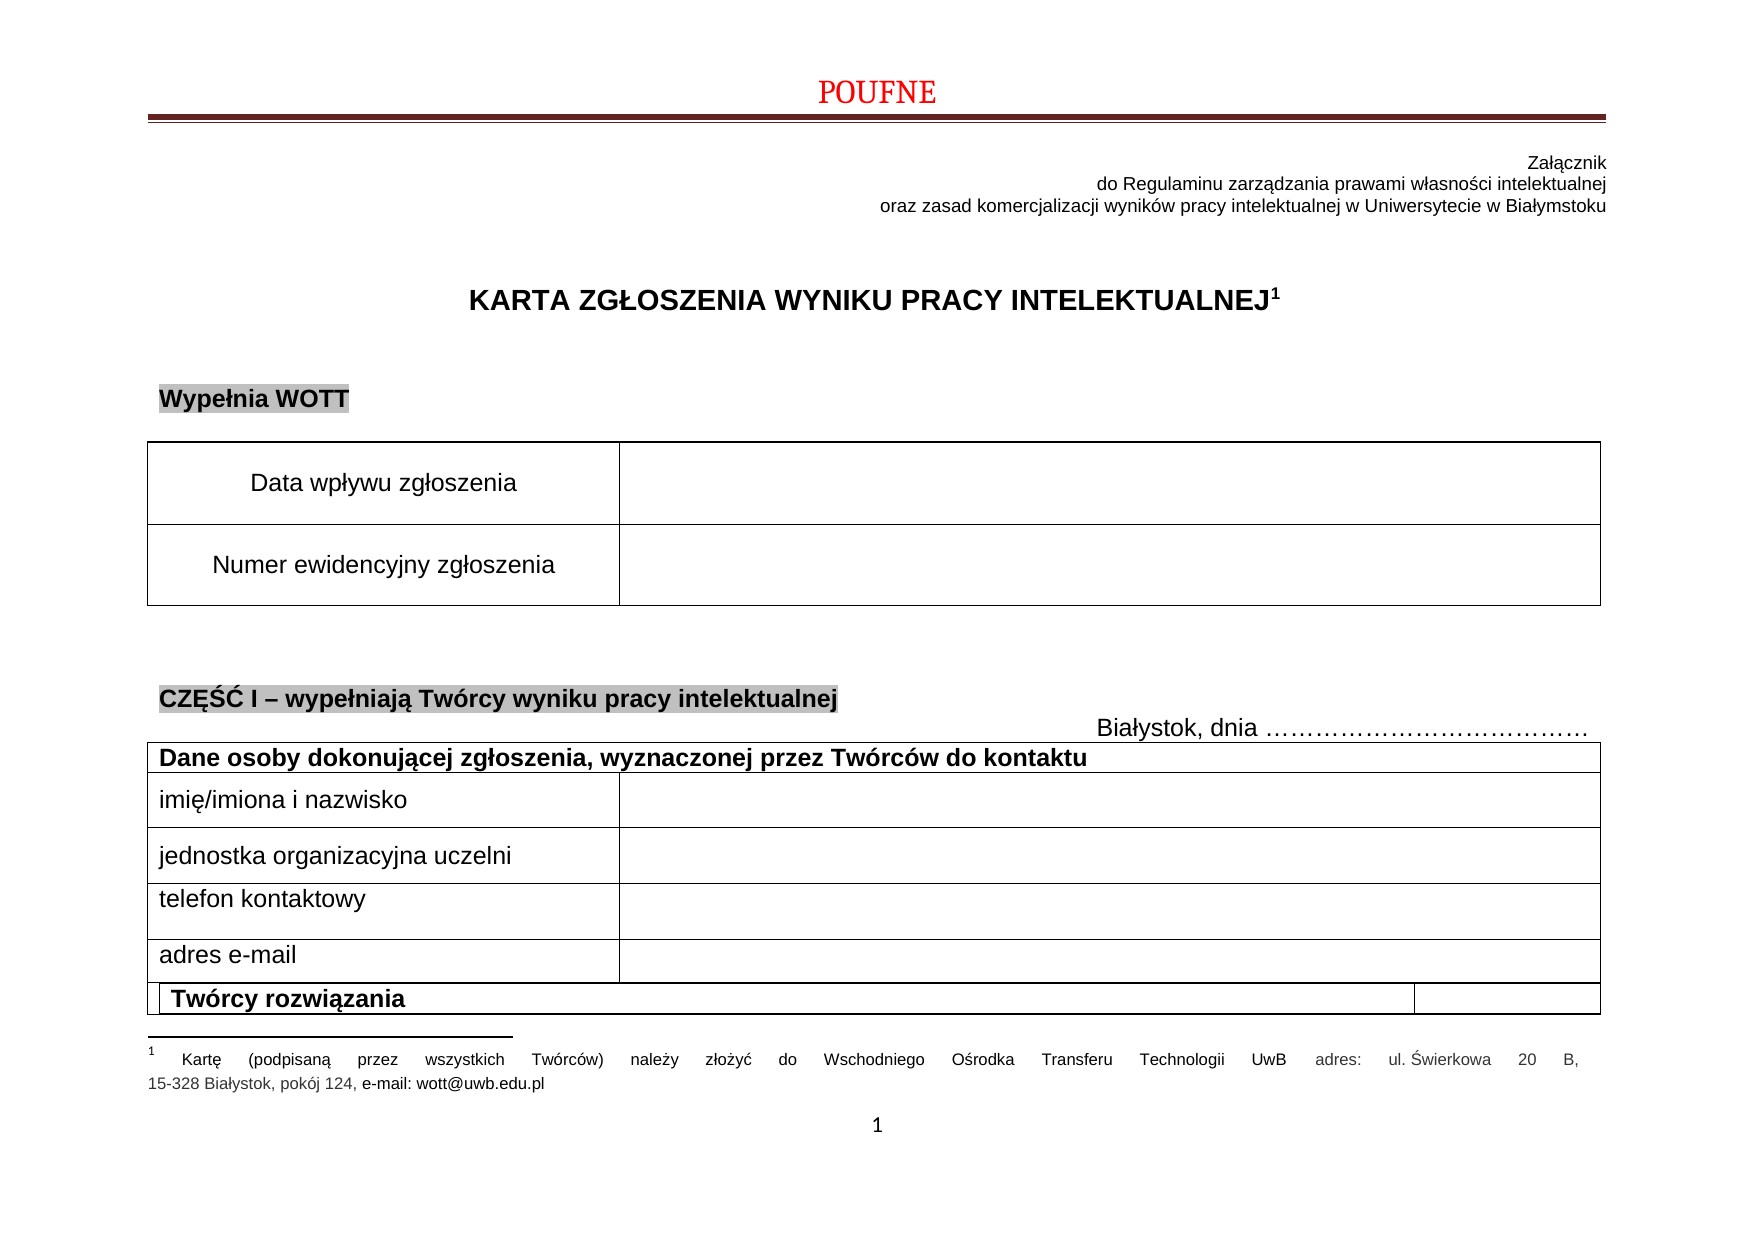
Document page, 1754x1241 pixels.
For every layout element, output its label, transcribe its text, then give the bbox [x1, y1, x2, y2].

table_cell telefon kontaktowy [148, 884, 619, 939]
table_cell imię/imiona i nazwisko [148, 773, 619, 827]
table_cell adres e-mail [148, 940, 619, 982]
table_cell Data wpływu zgłoszenia [148, 443, 619, 524]
text do Regulaminu zarządzania prawami własności intelektualnej [148, 173, 1606, 195]
table_cell CZĘŚĆ I – wypełniają Twórcy wyniku pracy intelektualnej Białystok, dnia ………………………………… [148, 606, 1601, 742]
table_cell Dane osoby dokonującej zgłoszenia, wyznaczonej przez Twórców do kontaktu [148, 743, 1600, 772]
table_header KARTA ZGŁOSZENIA WYNIKU PRACY INTELEKTUALNEJ Wypełnia WOTT [148, 216, 1601, 441]
table_cell [160, 984, 1414, 1013]
table_cell [620, 884, 1600, 939]
table_cell Numer ewidencyjny zgłoszenia [148, 525, 619, 605]
table_cell [620, 443, 1600, 524]
table_cell jednostka organizacyjna uczelni [148, 828, 619, 883]
table_cell [620, 773, 1600, 827]
text oraz zasad komercjalizacji wyników pracy intelektualnej w Uniwersytecie w Białymstoku [148, 195, 1606, 216]
table_cell [620, 940, 1600, 982]
table_cell [1415, 984, 1600, 1013]
table_cell [148, 983, 159, 1014]
table_cell [620, 525, 1600, 605]
table_cell [620, 828, 1600, 883]
text Załącznik [148, 152, 1606, 173]
